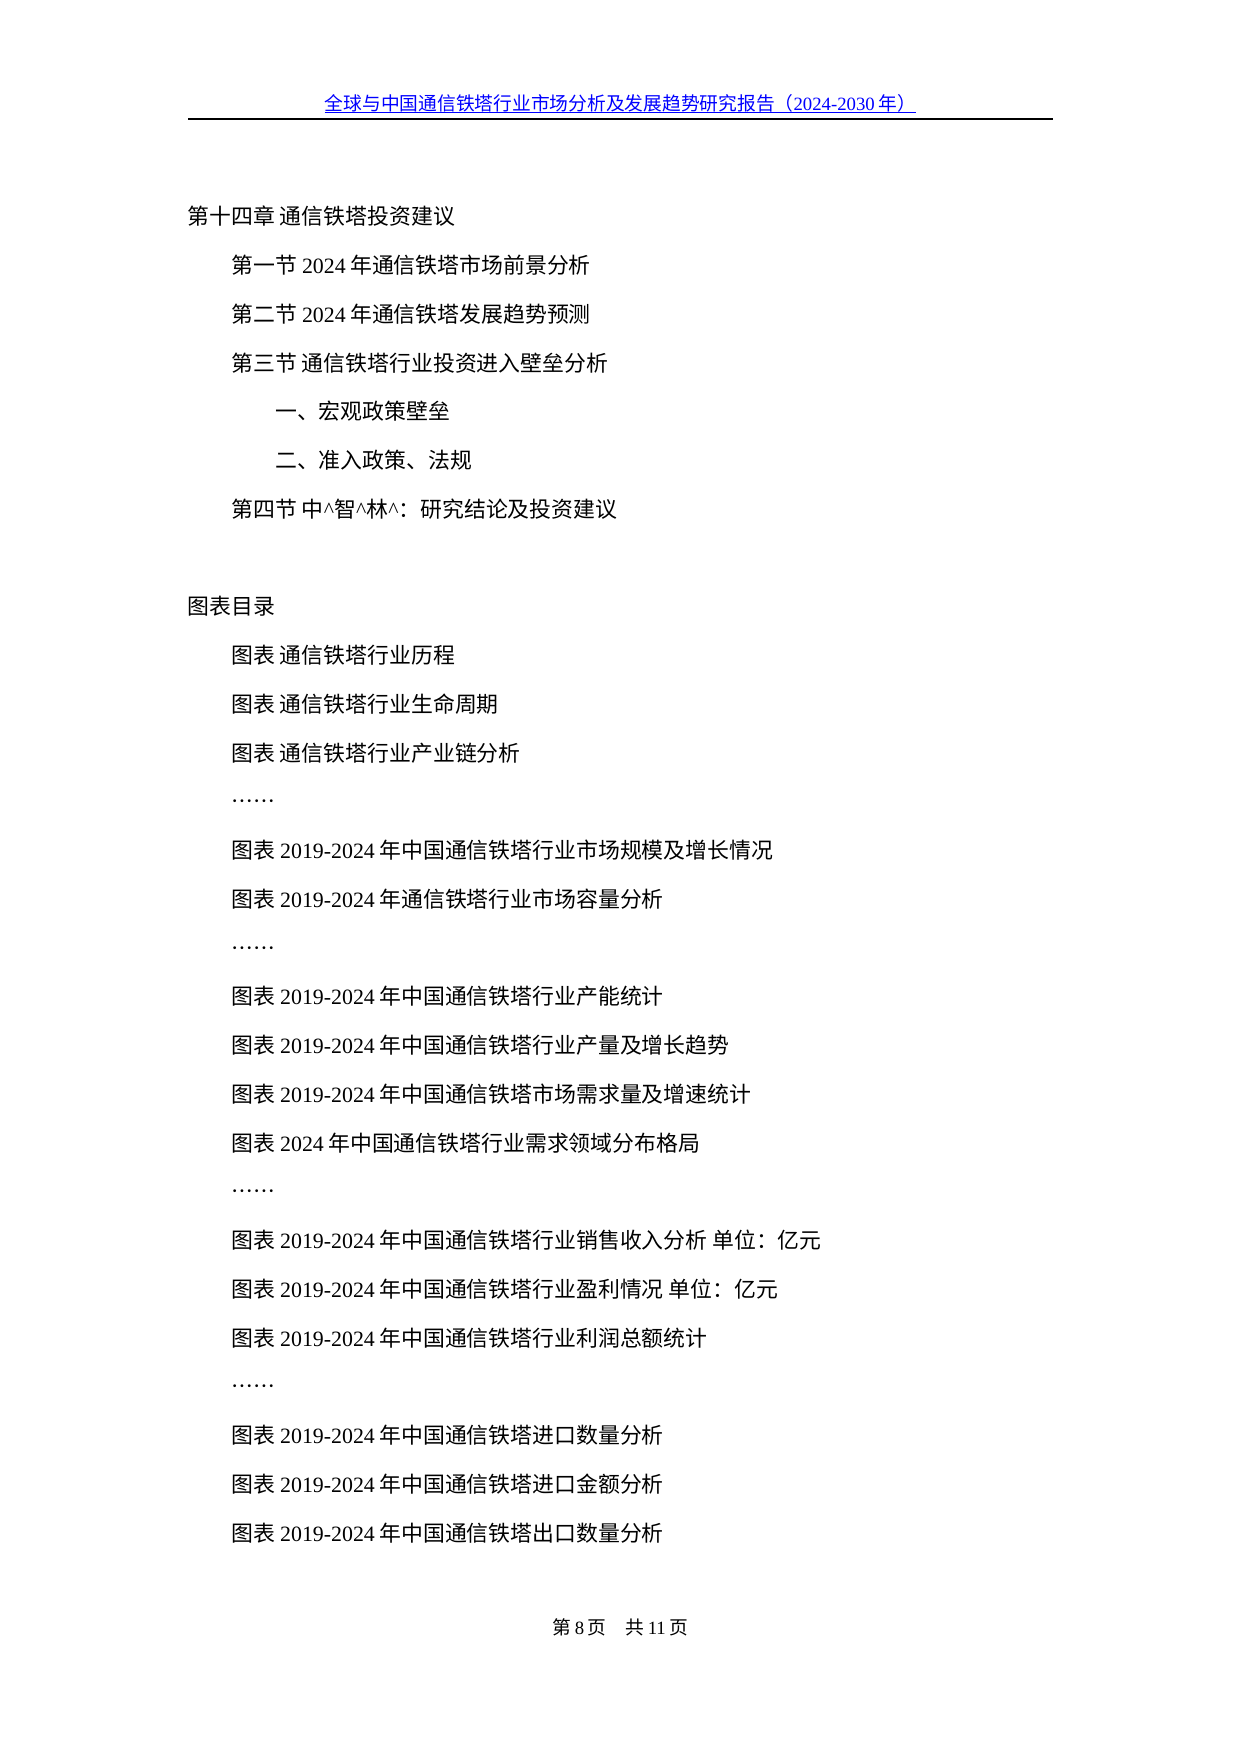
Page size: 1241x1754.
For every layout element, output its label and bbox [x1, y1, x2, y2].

text [187, 150, 1053, 1548]
